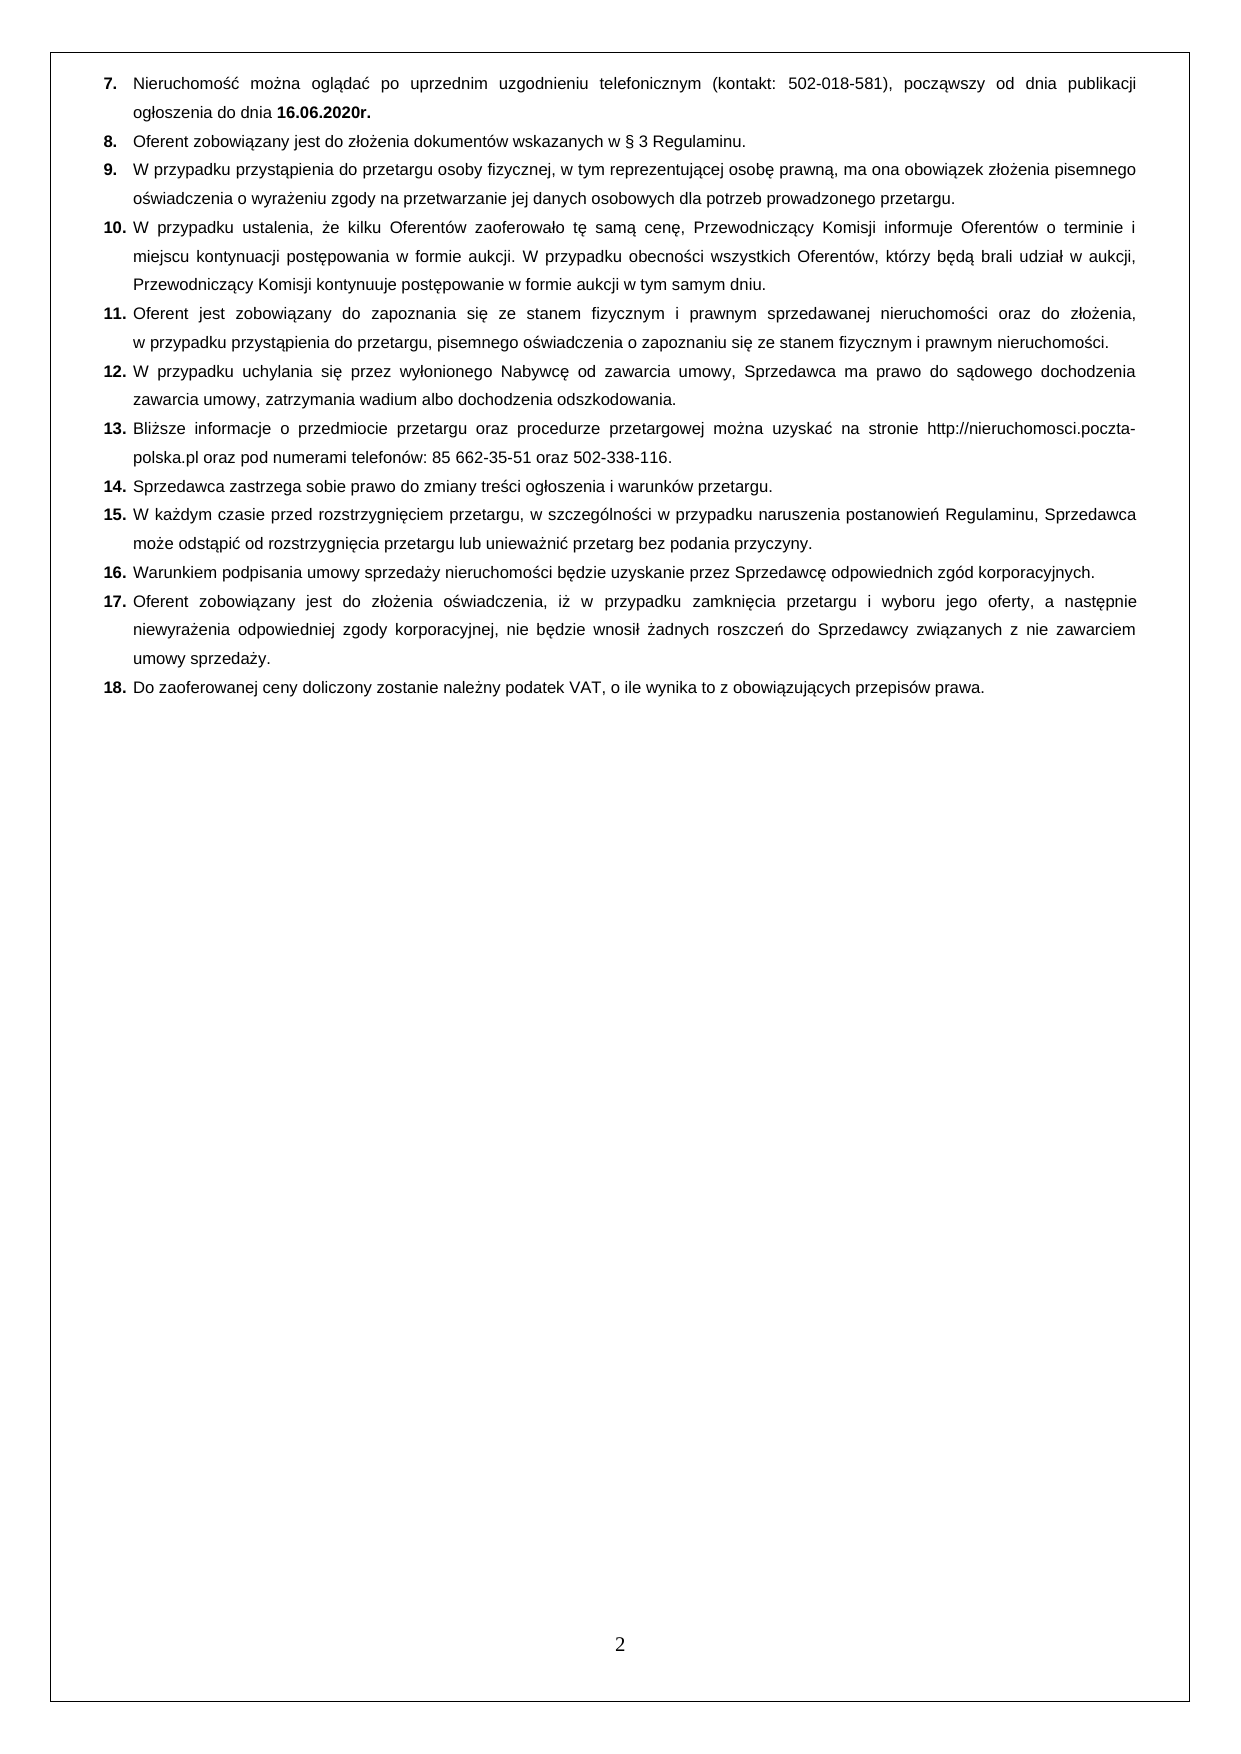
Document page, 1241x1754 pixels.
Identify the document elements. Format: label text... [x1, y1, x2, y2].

list Oferent zobowiązany jest do złożenia oświadczenia, iż w przypadku zamknięcia przetargu i wyboru jego oferty, a następnie niewyrażenia odpowiedniej zgody korporacyjnej, nie będzie wnosił żadnych roszczeń do Sprzedawcy związanych z nie zawarciem umowy sprzedaży. [103, 591, 1137, 668]
list Oferent jest zobowiązany do zapoznania się ze stanem fizycznym i prawnym sprzedawanej nieruchomości oraz do złożenia, w przypadku przystąpienia do przetargu, pisemnego oświadczenia o zapoznaniu się ze stanem fizycznym i prawnym nieruchomości. [103, 304, 1137, 352]
list W przypadku ustalenia, że kilku Oferentów zaoferowało tę samą cenę, Przewodniczący Komisji informuje Oferentów o terminie i miejscu kontynuacji postępowania w formie aukcji. W przypadku obecności wszystkich Oferentów, którzy będą brali udział w aukcji, Przewodniczący Komisji kontynuuje postępowanie w formie aukcji w tym samym dniu. [103, 218, 1137, 294]
list Bliższe informacje o przedmiocie przetargu oraz procedurze przetargowej można uzyskać na stronie http://nieruchomosci.poczta-polska.pl oraz pod numerami telefonów: 85 662-35-51 oraz 502-338-116. [103, 419, 1137, 467]
list W przypadku przystąpienia do przetargu osoby fizycznej, w tym reprezentującej osobę prawną, ma ona obowiązek złożenia pisemnego oświadczenia o wyrażeniu zgody na przetwarzanie jej danych osobowych dla potrzeb prowadzonego przetargu. [103, 160, 1137, 208]
list Do zaoferowanej ceny doliczony zostanie należny podatek VAT, o ile wynika to z obowiązujących przepisów prawa. [103, 678, 1137, 697]
list Oferent zobowiązany jest do złożenia dokumentów wskazanych w § 3 Regulaminu. [103, 131, 1137, 151]
list W przypadku uchylania się przez wyłonionego Nabywcę od zawarcia umowy, Sprzedawca ma prawo do sądowego dochodzenia zawarcia umowy, zatrzymania wadium albo dochodzenia odszkodowania. [103, 361, 1137, 409]
list Warunkiem podpisania umowy sprzedaży nieruchomości będzie uzyskanie przez Sprzedawcę odpowiednich zgód korporacyjnych. [103, 563, 1137, 582]
list Nieruchomość można oglądać po uprzednim uzgodnieniu telefonicznym (kontakt: 502-018-581), począwszy od dnia publikacji ogłoszenia do dnia 16.06.2020r. [103, 74, 1137, 122]
list Sprzedawca zastrzega sobie prawo do zmiany treści ogłoszenia i warunków przetargu. [103, 476, 1137, 496]
list W każdym czasie przed rozstrzygnięciem przetargu, w szczególności w przypadku naruszenia postanowień Regulaminu, Sprzedawca może odstąpić od rozstrzygnięcia przetargu lub unieważnić przetarg bez podania przyczyny. [103, 505, 1137, 553]
